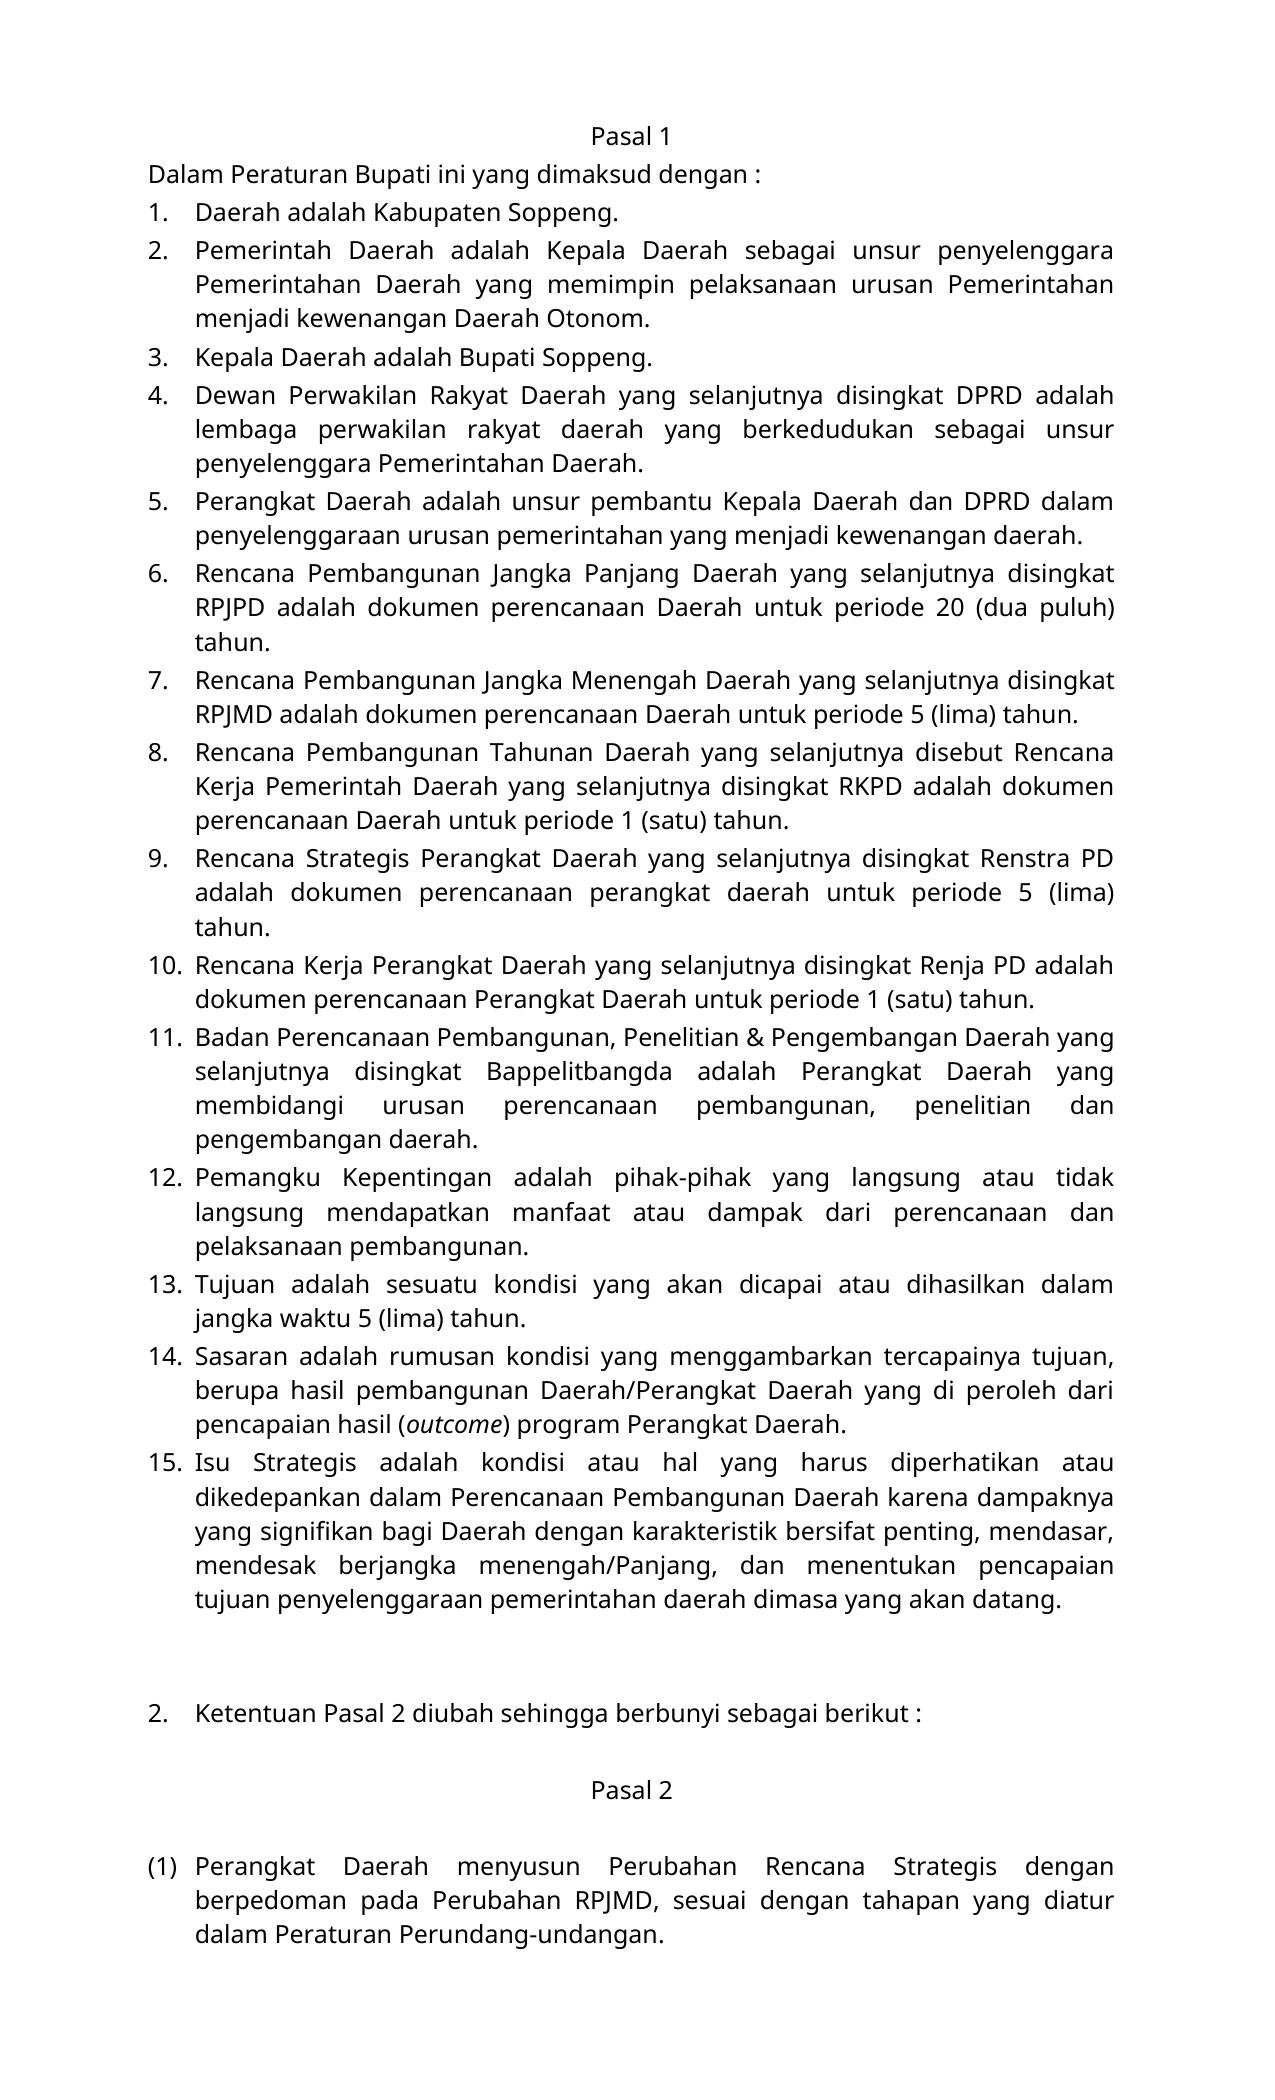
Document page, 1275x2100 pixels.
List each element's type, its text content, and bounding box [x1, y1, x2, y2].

list Perangkat Daerah adalah unsur pembantu Kepala Daerah dan DPRD dalam penyelenggaraan urusan pemerintahan yang menjadi kewenangan daerah. [148, 484, 1115, 552]
text Pasal 1 [148, 118, 1115, 152]
list Sasaran adalah rumusan kondisi yang menggambarkan tercapainya tujuan, berupa hasil pembangunan Daerah/Perangkat Daerah yang di peroleh dari pencapaian hasil (outcome) program Perangkat Daerah. [148, 1339, 1115, 1441]
list Kepala Daerah adalah Bupati Soppeng. [148, 339, 1115, 373]
list Rencana Kerja Perangkat Daerah yang selanjutnya disingkat Renja PD adalah dokumen perencanaan Perangkat Daerah untuk periode 1 (satu) tahun. [148, 947, 1115, 1016]
list Ketentuan Pasal 2 diubah sehingga berbunyi sebagai berikut : [148, 1696, 1115, 1730]
list Rencana Strategis Perangkat Daerah yang selanjutnya disingkat Renstra PD adalah dokumen perencanaan perangkat daerah untuk periode 5 (lima) tahun. [148, 841, 1115, 943]
list Pemangku Kepentingan adalah pihak-pihak yang langsung atau tidak langsung mendapatkan manfaat atau dampak dari perencanaan dan pelaksanaan pembangunan. [148, 1160, 1115, 1262]
list Rencana Pembangunan Tahunan Daerah yang selanjutnya disebut Rencana Kerja Pemerintah Daerah yang selanjutnya disingkat RKPD adalah dokumen perencanaan Daerah untuk periode 1 (satu) tahun. [148, 735, 1115, 837]
list Tujuan adalah sesuatu kondisi yang akan dicapai atau dihasilkan dalam jangka waktu 5 (lima) tahun. [148, 1266, 1115, 1334]
text (1) Perangkat Daerah menyusun Perubahan Rencana Strategis dengan berpedoman pada Perubahan RPJMD, sesuai dengan tahapan yang diatur dalam Peraturan Perundang-undangan. [148, 1849, 1115, 1951]
list Daerah adalah Kabupaten Soppeng. [148, 194, 1115, 229]
list Badan Perencanaan Pembangunan, Penelitian & Pengembangan Daerah yang selanjutnya disingkat Bappelitbangda adalah Perangkat Daerah yang membidangi urusan perencanaan pembangunan, penelitian dan pengembangan daerah. [148, 1020, 1115, 1156]
list Pemerintah Daerah adalah Kepala Daerah sebagai unsur penyelenggara Pemerintahan Daerah yang memimpin pelaksanaan urusan Pemerintahan menjadi kewenangan Daerah Otonom. [148, 233, 1115, 335]
text Dalam Peraturan Bupati ini yang dimaksud dengan : [148, 156, 1115, 190]
text Pasal 2 [148, 1772, 1115, 1807]
list Rencana Pembangunan Jangka Panjang Daerah yang selanjutnya disingkat RPJPD adalah dokumen perencanaan Daerah untuk periode 20 (dua puluh) tahun. [148, 556, 1115, 658]
list Rencana Pembangunan Jangka Menengah Daerah yang selanjutnya disingkat RPJMD adalah dokumen perencanaan Daerah untuk periode 5 (lima) tahun. [148, 662, 1115, 731]
list Isu Strategis adalah kondisi atau hal yang harus diperhatikan atau dikedepankan dalam Perencanaan Pembangunan Daerah karena dampaknya yang signifikan bagi Daerah dengan karakteristik bersifat penting, mendasar, mendesak berjangka menengah/Panjang, dan menentukan pencapaian tujuan penyelenggaraan pemerintahan daerah dimasa yang akan datang. [148, 1445, 1115, 1615]
list Dewan Perwakilan Rakyat Daerah yang selanjutnya disingkat DPRD adalah lembaga perwakilan rakyat daerah yang berkedudukan sebagai unsur penyelenggara Pemerintahan Daerah. [148, 377, 1115, 479]
